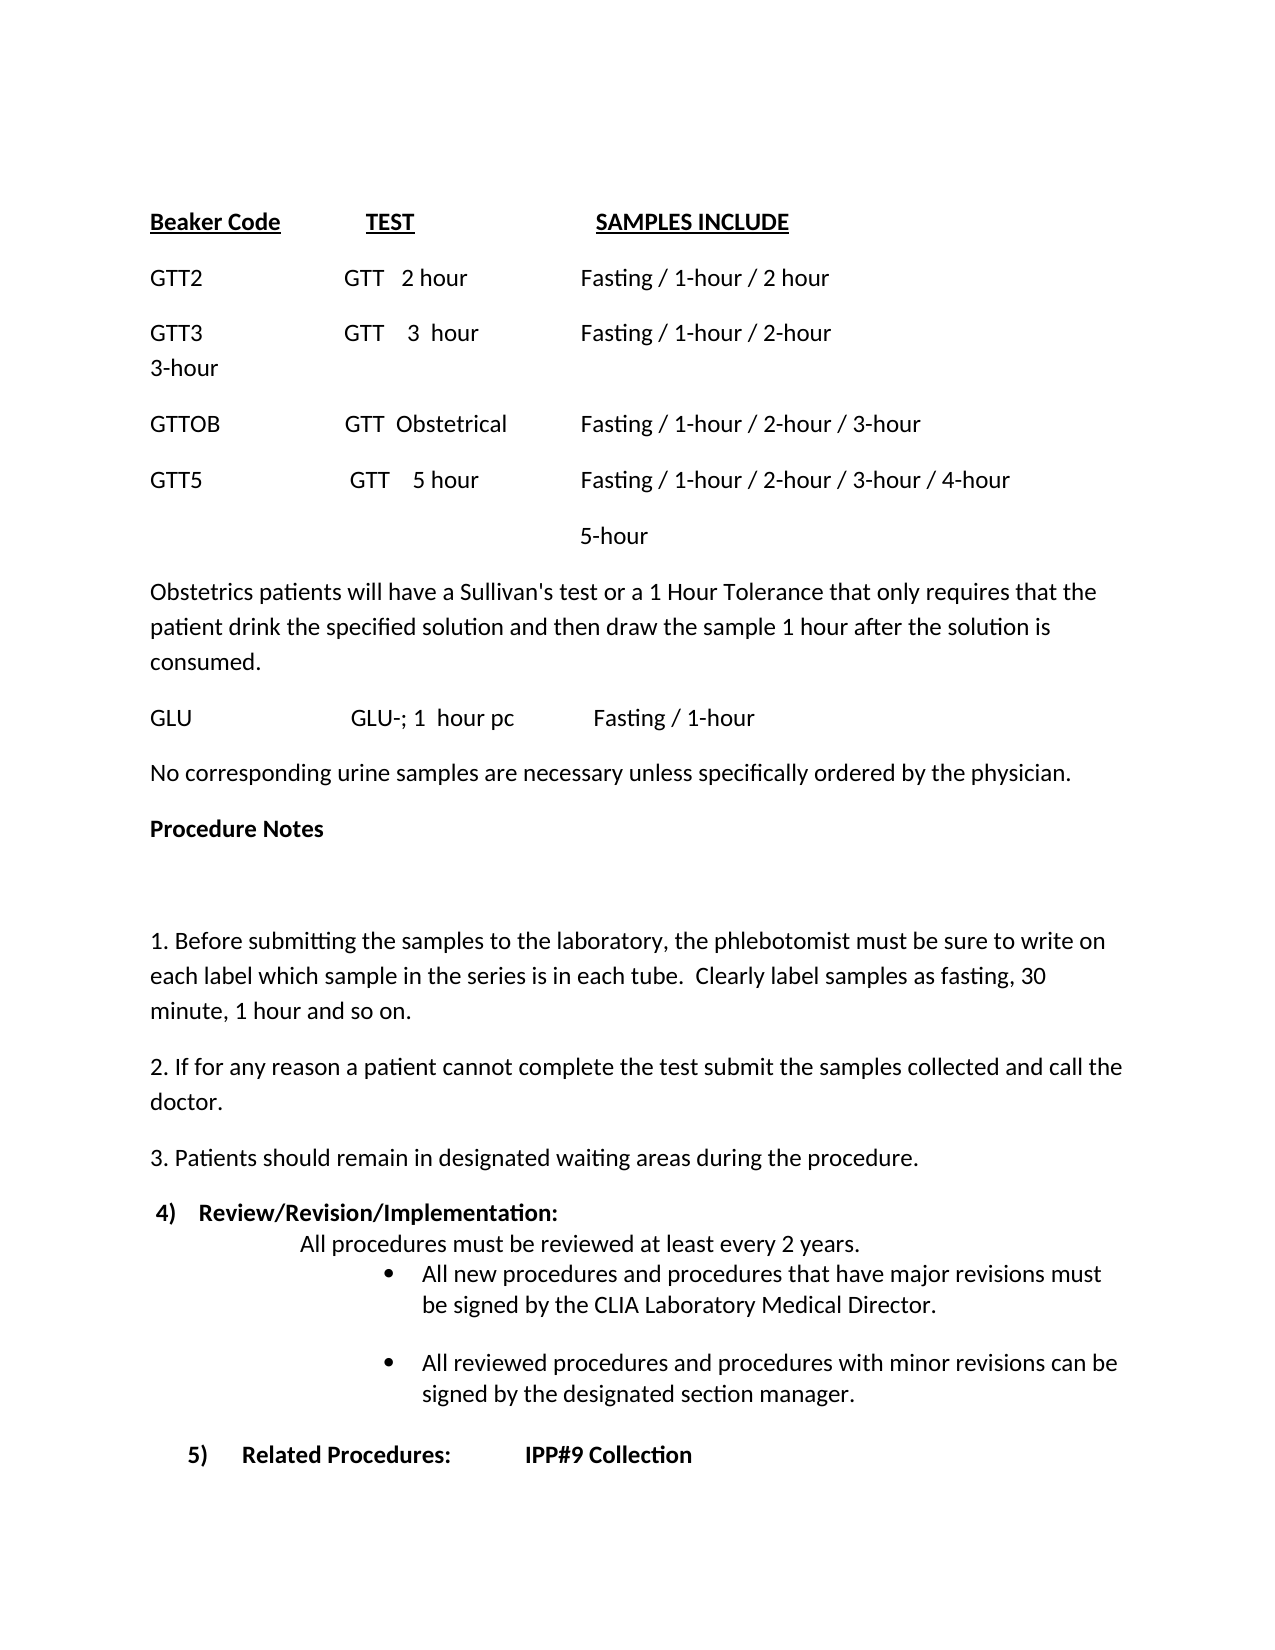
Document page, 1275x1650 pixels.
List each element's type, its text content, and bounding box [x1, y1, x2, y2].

list 5) Related Procedures: IPP#9 Collection [187, 1439, 1125, 1470]
text 1. Before submitting the samples to the laboratory, the phlebotomist must be sure to write on each label which sample in the series is in each tube. Clearly label samples as fasting, 30 minute, 1 hour and so on. [150, 925, 1125, 1026]
text 5-hour [150, 520, 1125, 551]
list All new procedures and procedures that have major revisions must be signed by the CLIA Laboratory Medical Director. [384, 1258, 1125, 1319]
text GTT3 GTT 3 hour Fasting / 1-hour / 2-hour 3-hour [150, 317, 1125, 383]
text Procedure Notes [150, 813, 1125, 844]
list All reviewed procedures and procedures with minor revisions can be signed by the designated section manager. [384, 1348, 1125, 1409]
text GTT5 GTT 5 hour Fasting / 1-hour / 2-hour / 3-hour / 4-hour [150, 464, 1125, 495]
text 2. If for any reason a patient cannot complete the test submit the samples collected and call the doctor. [150, 1051, 1125, 1116]
list All procedures must be reviewed at least every 2 years. [244, 1228, 1125, 1258]
text GTT2 GTT 2 hour Fasting / 1-hour / 2 hour [150, 262, 1125, 292]
text No corresponding urine samples are necessary unless specifically ordered by the physician. [150, 757, 1125, 788]
text 4) Review/Revision/Implementation: [150, 1197, 1125, 1228]
text 3. Patients should remain in designated waiting areas during the procedure. [150, 1142, 1125, 1172]
text Obstetrics patients will have a Sullivan's test or a 1 Hour Tolerance that only requires that the patient drink the specified solution and then draw the sample 1 hour after the solution is consumed. [150, 576, 1125, 676]
text GLU GLU-; 1 hour pc Fasting / 1-hour [150, 702, 1125, 732]
text GTTOB GTT Obstetrical Fasting / 1-hour / 2-hour / 3-hour [150, 408, 1125, 439]
text Beaker Code TEST SAMPLES INCLUDE [150, 206, 1125, 236]
